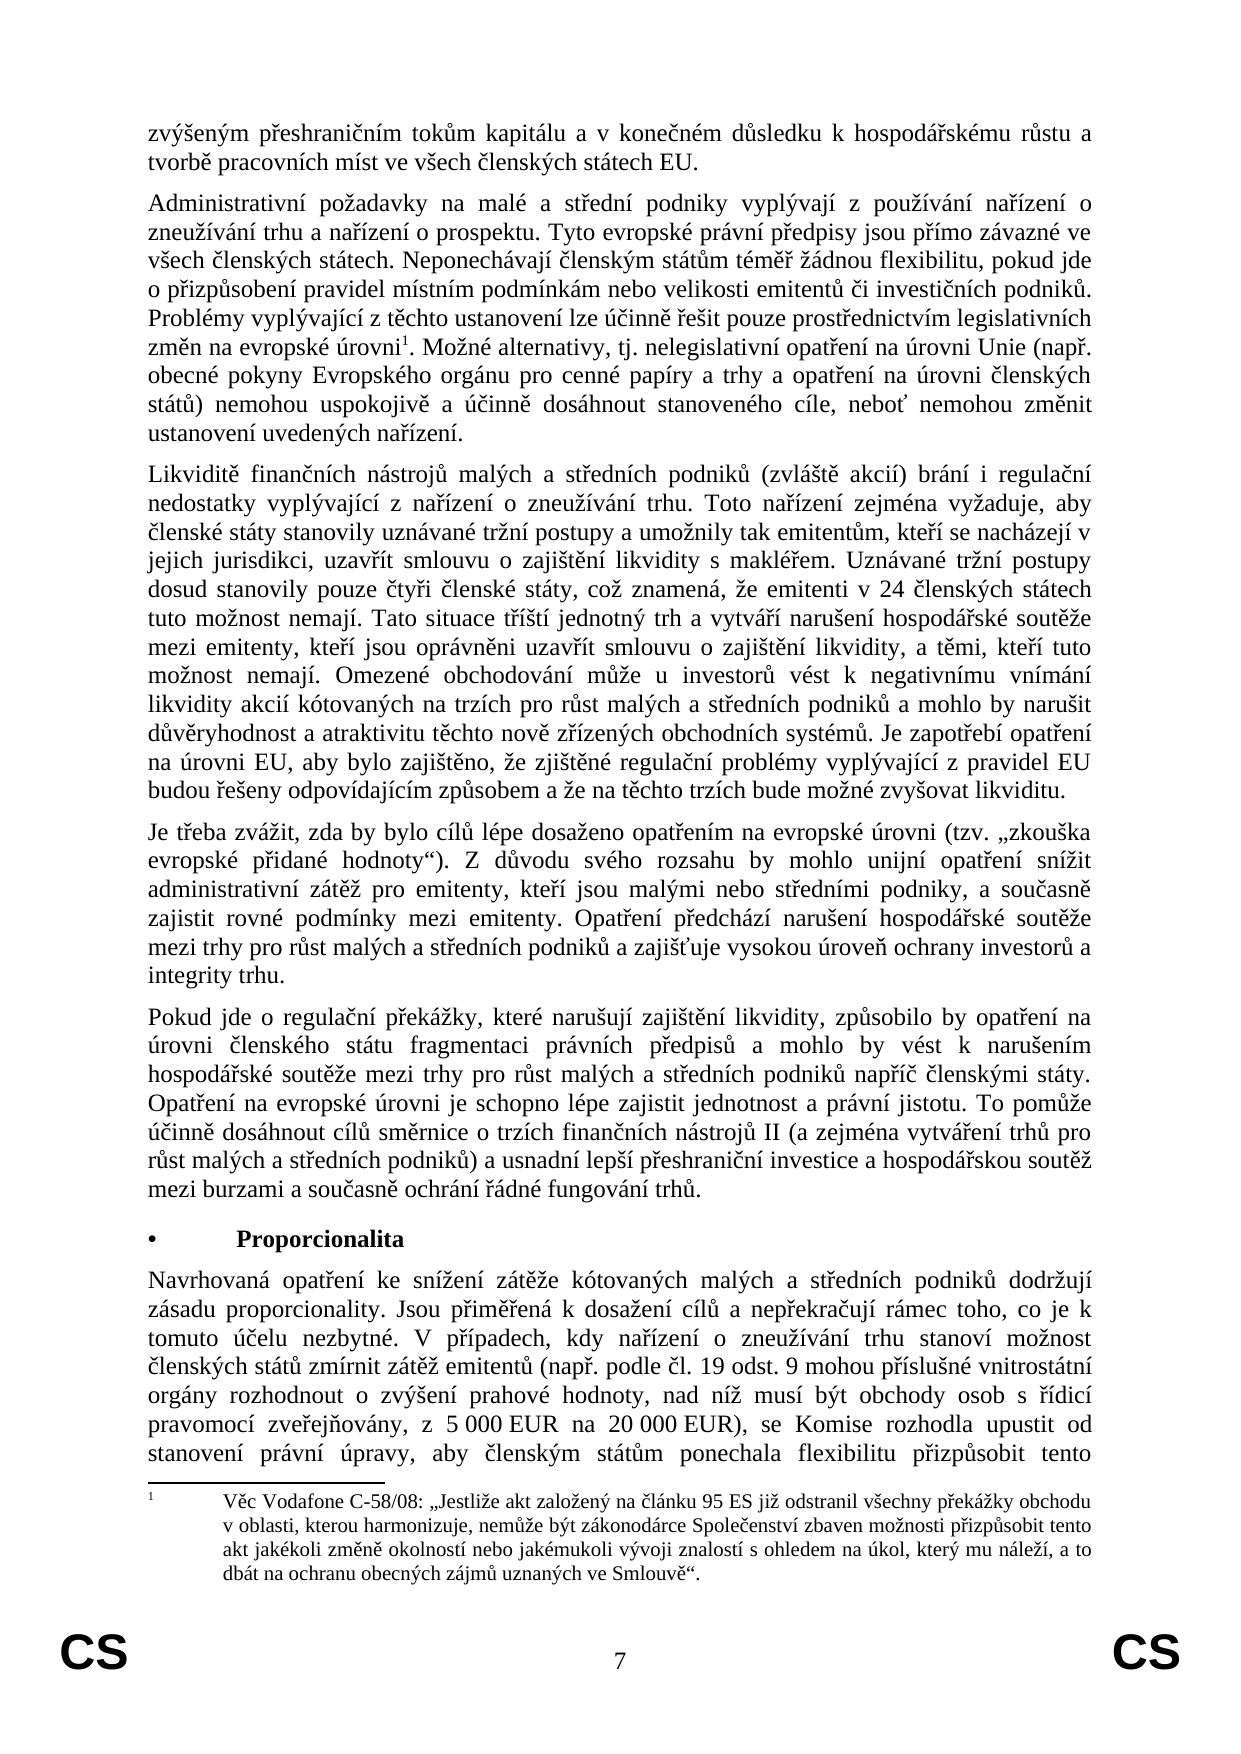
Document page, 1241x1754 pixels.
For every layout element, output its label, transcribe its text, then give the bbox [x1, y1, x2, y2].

text Je třeba zvážit, zda by bylo cílů lépe dosaženo opatřením na evropské úrovni (tzv. „zkouška evropské přidané hodnoty“). Z důvodu svého rozsahu by mohlo unijní opatření snížit administrativní zátěž pro emitenty, kteří jsou malými nebo středními podniky, a současně zajistit rovné podmínky mezi emitenty. Opatření předchází narušení hospodářské soutěže mezi trhy pro růst malých a středních podniků a zajišťuje vysokou úroveň ochrany investorů a integrity trhu. [148, 817, 1093, 989]
subtitle • Proporcionalita [148, 1224, 1093, 1253]
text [148, 1265, 1093, 1466]
text Administrativní požadavky na malé a střední podniky vyplývají z používání nařízení o zneužívání trhu a nařízení o prospektu. Tyto evropské právní předpisy jsou přímo závazné ve všech členských státech. Neponechávají členským státům téměř žádnou flexibilitu, pokud jde o přizpůsobení pravidel místním podmínkám nebo velikosti emitentů či investičních podniků. Problémy vyplývající z těchto ustanovení lze účinně řešit pouze prostřednictvím legislativních změn na evropské úrovni. Možné alternativy, tj. nelegislativní opatření na úrovni Unie (např. obecné pokyny Evropského orgánu pro cenné papíry a trhy a opatření na úrovni členských států) nemohou uspokojivě a účinně dosáhnout stanoveného cíle, neboť nemohou změnit ustanovení uvedených nařízení. [148, 188, 1093, 447]
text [148, 118, 1093, 176]
text Pokud jde o regulační překážky, které narušují zajištění likvidity, způsobilo by opatření na úrovni členského státu fragmentaci právních předpisů a mohlo by vést k narušením hospodářské soutěže mezi trhy pro růst malých a středních podniků napříč členskými státy. Opatření na evropské úrovni je schopno lépe zajistit jednotnost a právní jistotu. To pomůže účinně dosáhnout cílů směrnice o trzích finančních nástrojů II (a zejména vytváření trhů pro růst malých a středních podniků) a usnadní lepší přeshraniční investice a hospodářskou soutěž mezi burzami a současně ochrání řádné fungování trhů. [148, 1002, 1093, 1203]
text Likviditě finančních nástrojů malých a středních podniků (zvláště akcií) brání i regulační nedostatky vyplývající z nařízení o zneužívání trhu. Toto nařízení zejména vyžaduje, aby členské státy stanovily uznávané tržní postupy a umožnily tak emitentům, kteří se nacházejí v jejich jurisdikci, uzavřít smlouvu o zajištění likvidity s makléřem. Uznávané tržní postupy dosud stanovily pouze čtyři členské státy, což znamená, že emitenti v 24 členských státech tuto možnost nemají. Tato situace tříští jednotný trh a vytváří narušení hospodářské soutěže mezi emitenty, kteří jsou oprávněni uzavřít smlouvu o zajištění likvidity, a těmi, kteří tuto možnost nemají. Omezené obchodování může u investorů vést k negativnímu vnímání likvidity akcií kótovaných na trzích pro růst malých a středních podniků a mohlo by narušit důvěryhodnost a atraktivitu těchto nově zřízených obchodních systémů. Je zapotřebí opatření na úrovni EU, aby bylo zajištěno, že zjištěné regulační problémy vyplývající z pravidel EU budou řešeny odpovídajícím způsobem a že na těchto trzích bude možné zvyšovat likviditu. [148, 459, 1093, 804]
